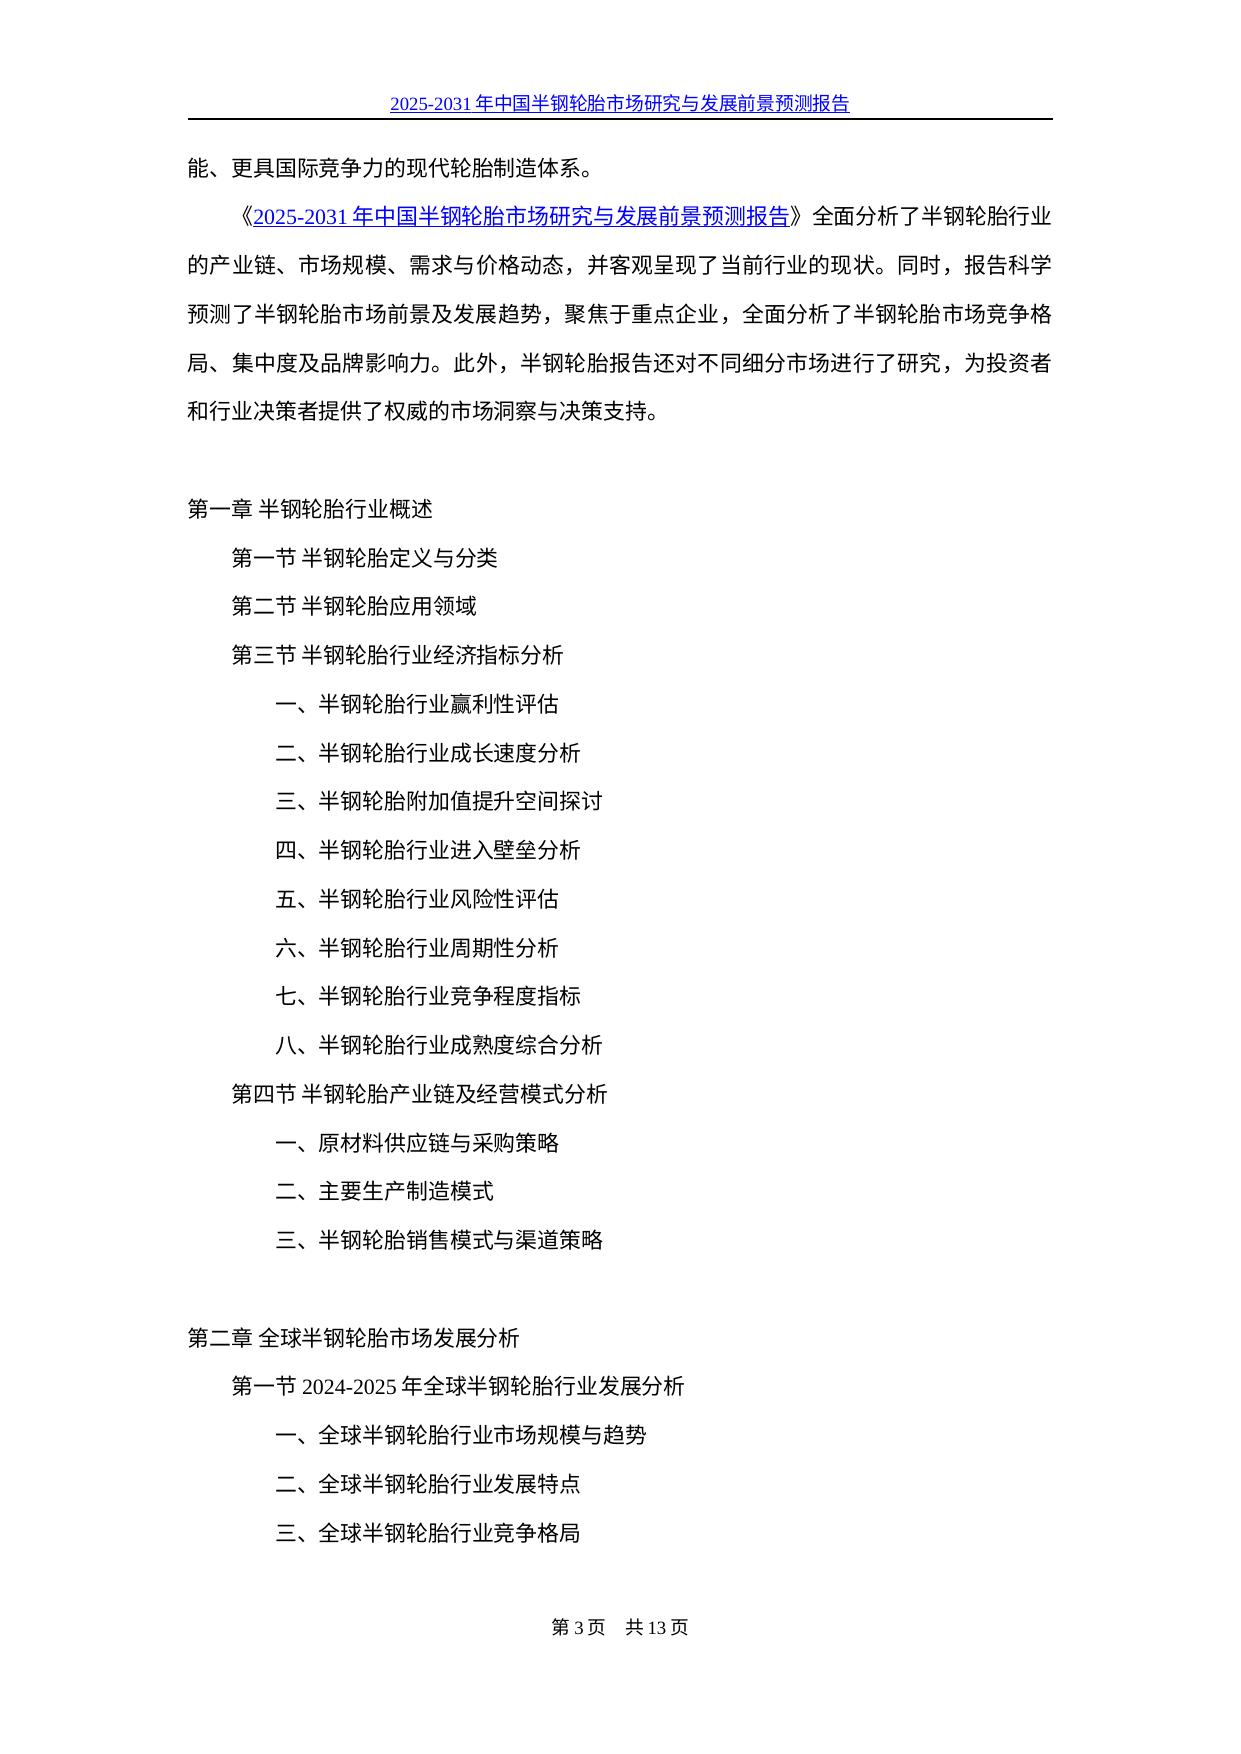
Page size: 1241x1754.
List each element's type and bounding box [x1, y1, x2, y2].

text [187, 150, 1053, 1548]
